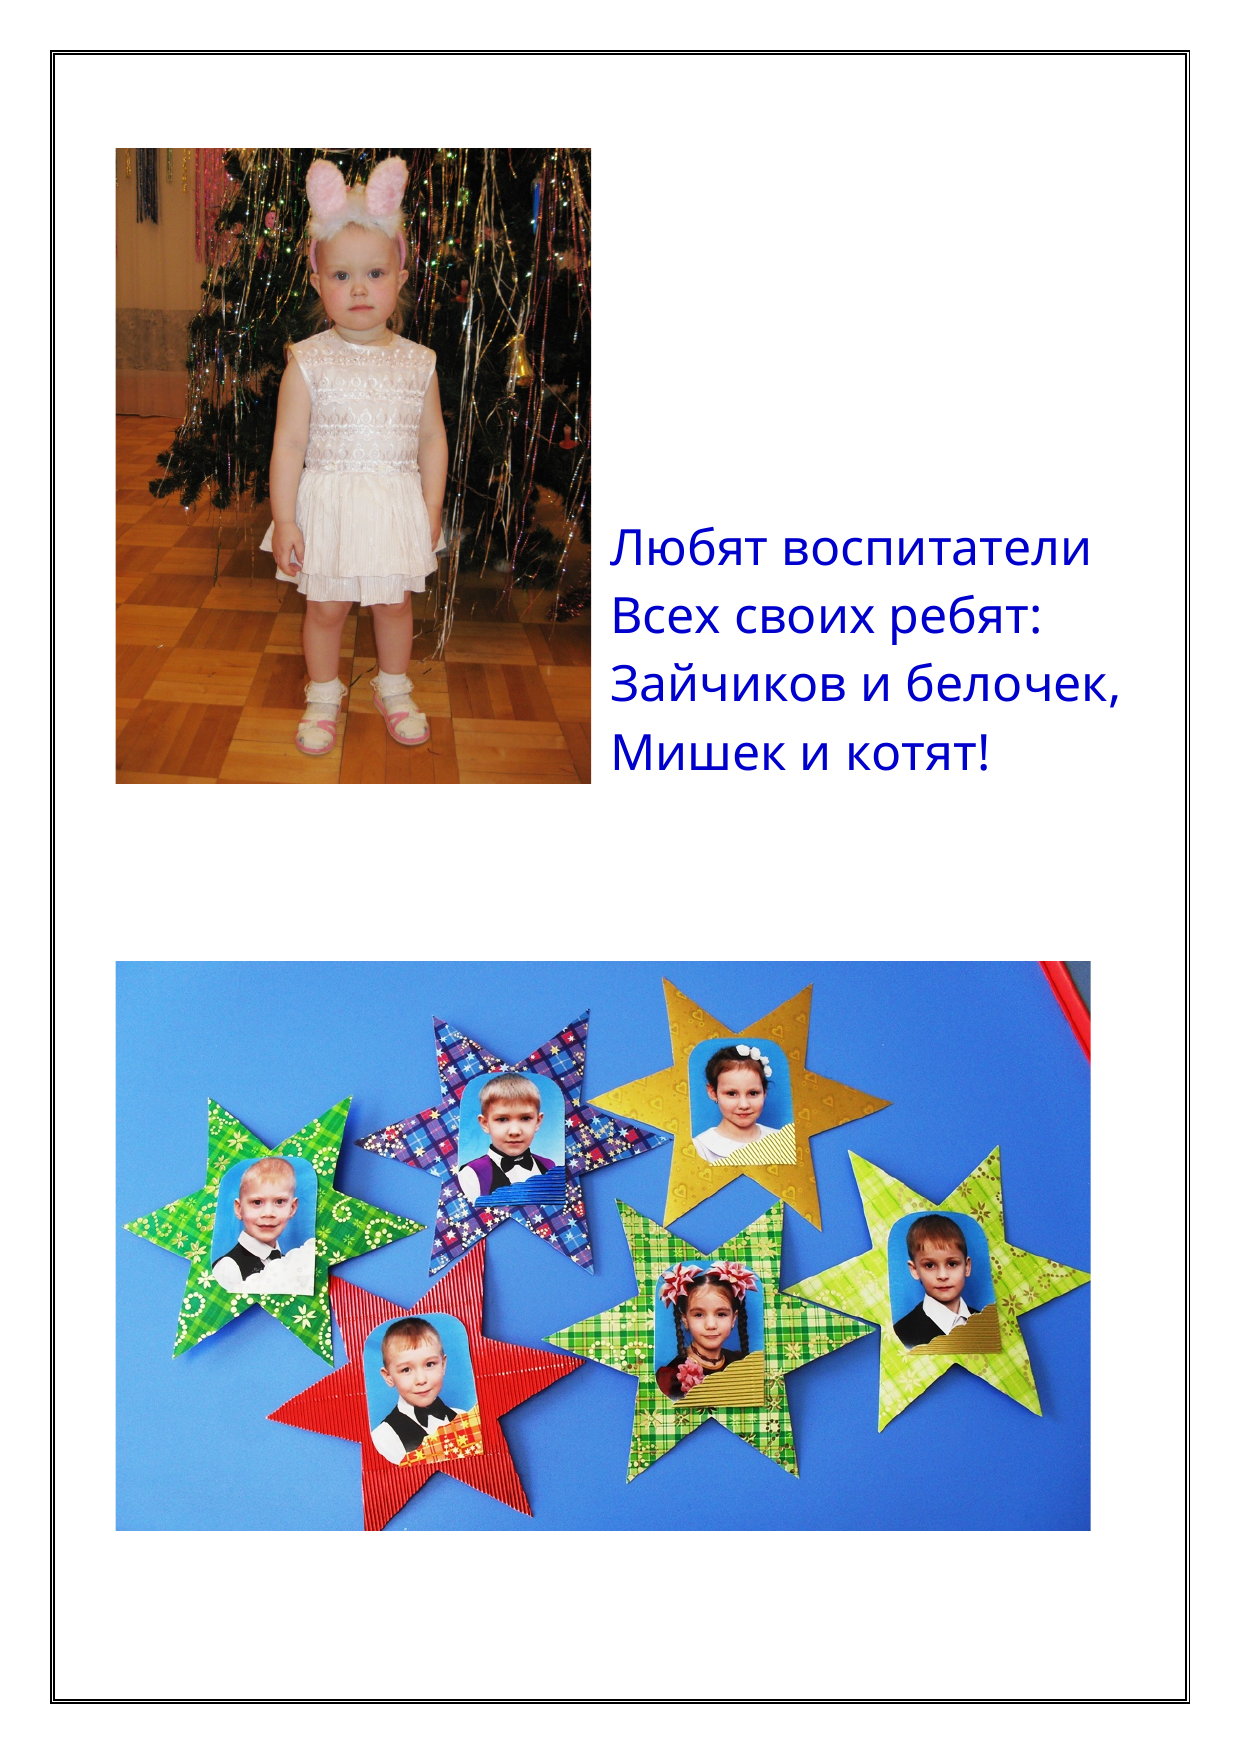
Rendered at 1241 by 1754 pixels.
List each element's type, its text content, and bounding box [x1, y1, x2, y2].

text Мишек и котят! [118, 717, 1152, 785]
picture [115, 961, 1090, 1530]
picture [115, 148, 592, 784]
text Любят воспитатели Всех своих ребят: Зайчиков и белочек, [592, 512, 1152, 717]
